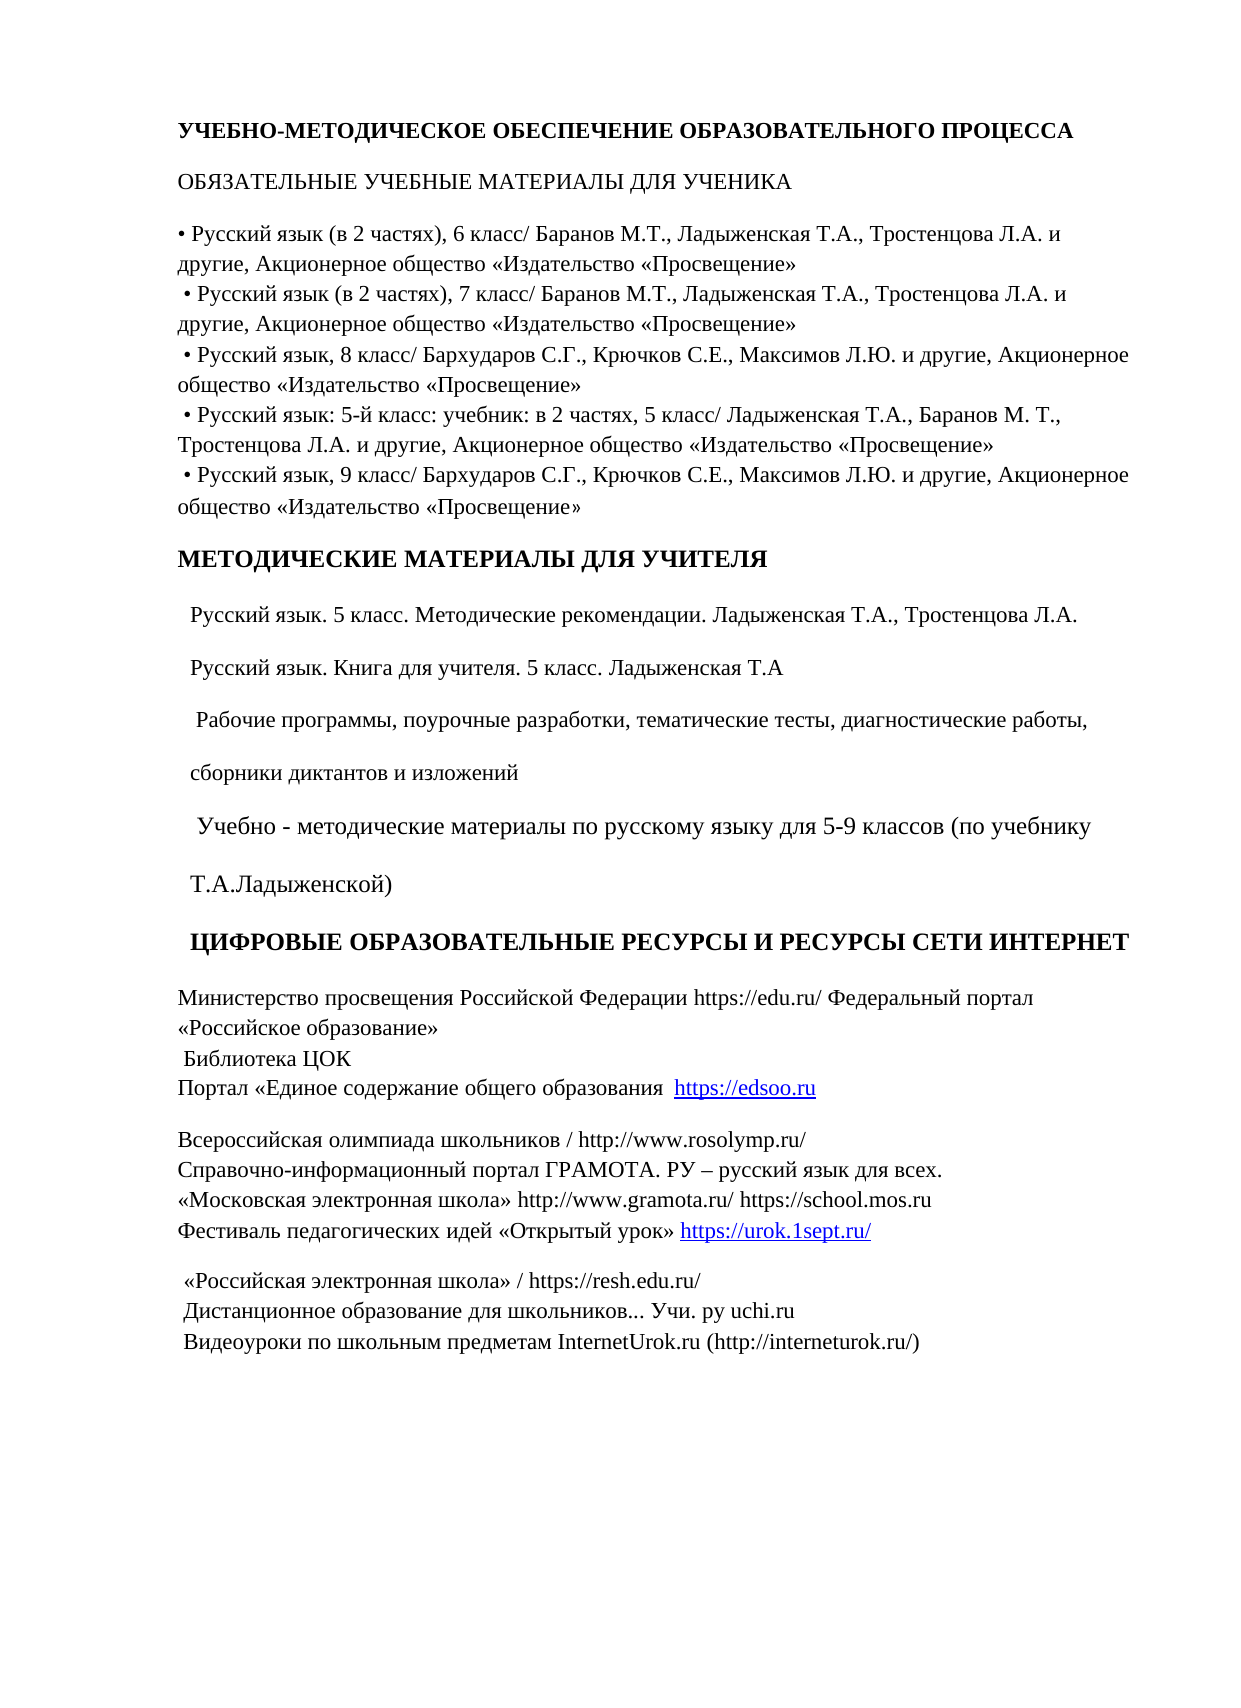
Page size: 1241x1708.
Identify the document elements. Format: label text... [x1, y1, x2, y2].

list Русский язык (в 2 частях), 7 класс/ Баранов М.Т., Ладыженская Т.А., Тростенцова Л.А. и другие, Акционерное общество «Издательство «Просвещение» [177, 280, 1145, 337]
text «Московская электронная школа» http://www.gramota.ru/ https://school.mos.ru Фестиваль педагогических идей «Открытый урок» https://urok.1sept.ru/ [177, 1187, 933, 1243]
list Русский язык, 8 класс/ Бархударов С.Г., Крючков С.Е., Максимов Л.Ю. и другие, Акционерное общество «Издательство «Просвещение» [177, 341, 1131, 397]
list Русский язык: 5-й класс: учебник: в 2 частях, 5 класс/ Ладыженская Т.А., Баранов М. Т., Тростенцова Л.А. и другие, Акционерное общество «Издательство «Просвещение» [177, 401, 1062, 458]
text Справочно-информационный портал ГРАМОТА. РУ – русский язык для всех. [177, 1156, 1157, 1183]
text Русский язык. 5 класс. Методические рекомендации. Ладыженская Т.А., Тростенцова Л.А. Русский язык. Книга для учителя. 5 класс. Ладыженская Т.А [190, 602, 1081, 680]
text Всероссийская олимпиада школьников / http://www.rosolymp.ru/ [177, 1126, 1157, 1152]
text ОБЯЗАТЕЛЬНЫЕ УЧЕБНЫЕ МАТЕРИАЛЫ ДЛЯ УЧЕНИКА [177, 168, 1157, 195]
text МЕТОДИЧЕСКИЕ МАТЕРИАЛЫ ДЛЯ УЧИТЕЛЯ [177, 544, 1157, 573]
text «Российское образование» Библиотека ЦОК [177, 1014, 441, 1071]
text Портал «Единое содержание общего образования https://edsoo.ru [177, 1075, 1157, 1101]
text Рабочие программы, поурочные разработки, тематические тесты, диагностические работы, сборники диктантов и изложений [190, 706, 1091, 785]
text Министерство просвещения Российской Федерации https://edu.ru/ Федеральный портал [177, 984, 1157, 1011]
text «Российская электронная школа» / https://resh.edu.ru/ Дистанционное образование для школьников... Учи. ру uchi.ru [183, 1267, 851, 1324]
text Учебно - методические материалы по русскому языку для 5-9 классов (по учебнику Т.А.Ладыженской) [190, 811, 1093, 898]
text УЧЕБНО-МЕТОДИЧЕСКОЕ ОБЕСПЕЧЕНИЕ ОБРАЗОВАТЕЛЬНОГО ПРОЦЕССА [177, 118, 1157, 144]
text ЦИФРОВЫЕ ОБРАЗОВАТЕЛЬНЫЕ РЕСУРСЫ И РЕСУРСЫ СЕТИ ИНТЕРНЕТ [190, 927, 1157, 956]
list Русский язык, 9 класс/ Бархударов С.Г., Крючков С.Е., Максимов Л.Ю. и другие, Акционерное общество «Издательство «Просвещение» [177, 461, 1131, 521]
text Видеоуроки по школьным предметам InternetUrok.ru (http://interneturok.ru/) [183, 1328, 1157, 1354]
list Русский язык (в 2 частях), 6 класс/ Баранов М.Т., Ладыженская Т.А., Тростенцова Л.А. и другие, Акционерное общество «Издательство «Просвещение» [177, 220, 1140, 276]
